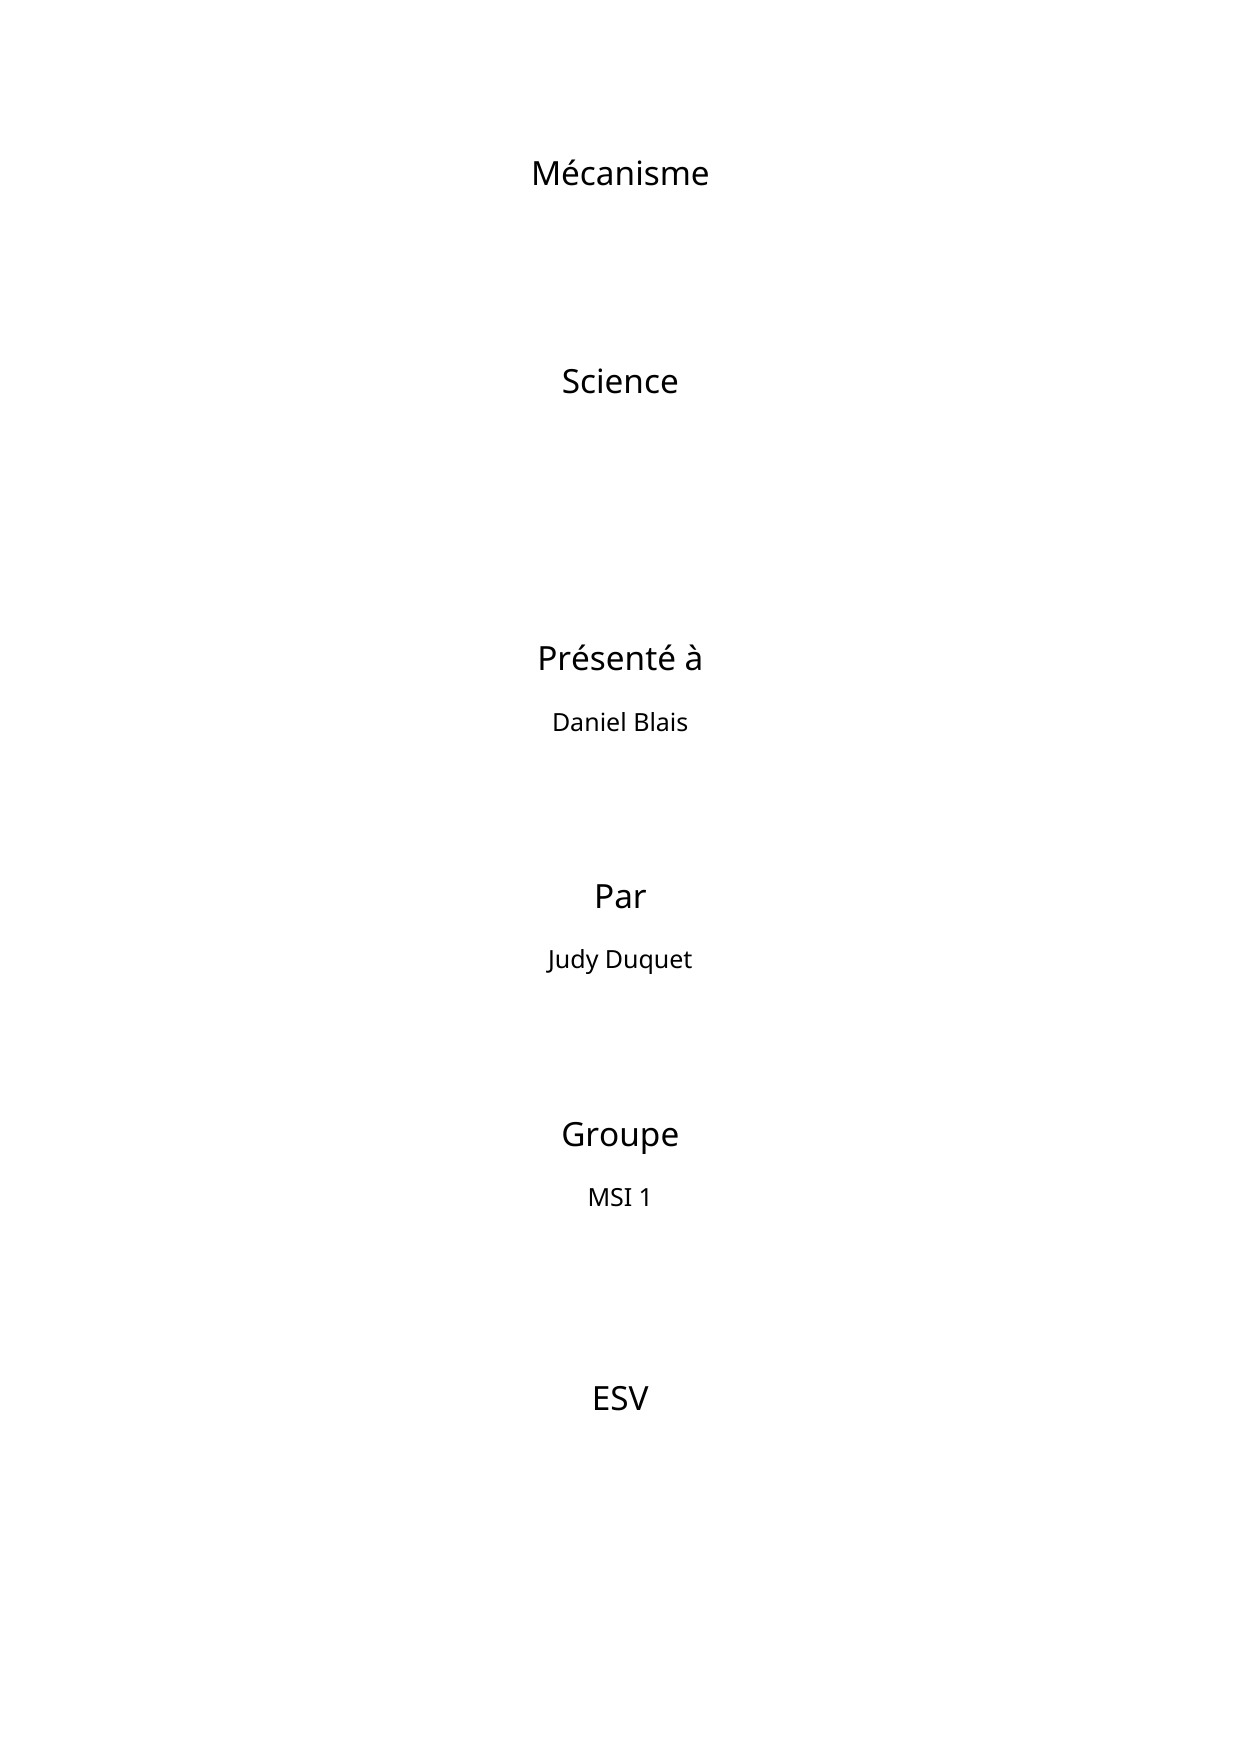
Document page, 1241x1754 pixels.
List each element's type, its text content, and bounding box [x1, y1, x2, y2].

text Daniel Blais [150, 704, 1090, 738]
text Présenté à [150, 635, 1090, 680]
text Science [150, 358, 1090, 403]
text MSI 1 [150, 1179, 1090, 1214]
text Judy Duquet [150, 942, 1090, 976]
text ESV [150, 1374, 1090, 1420]
text Par [150, 873, 1090, 918]
text Groupe [150, 1110, 1090, 1156]
text Mécanisme [150, 150, 1090, 195]
